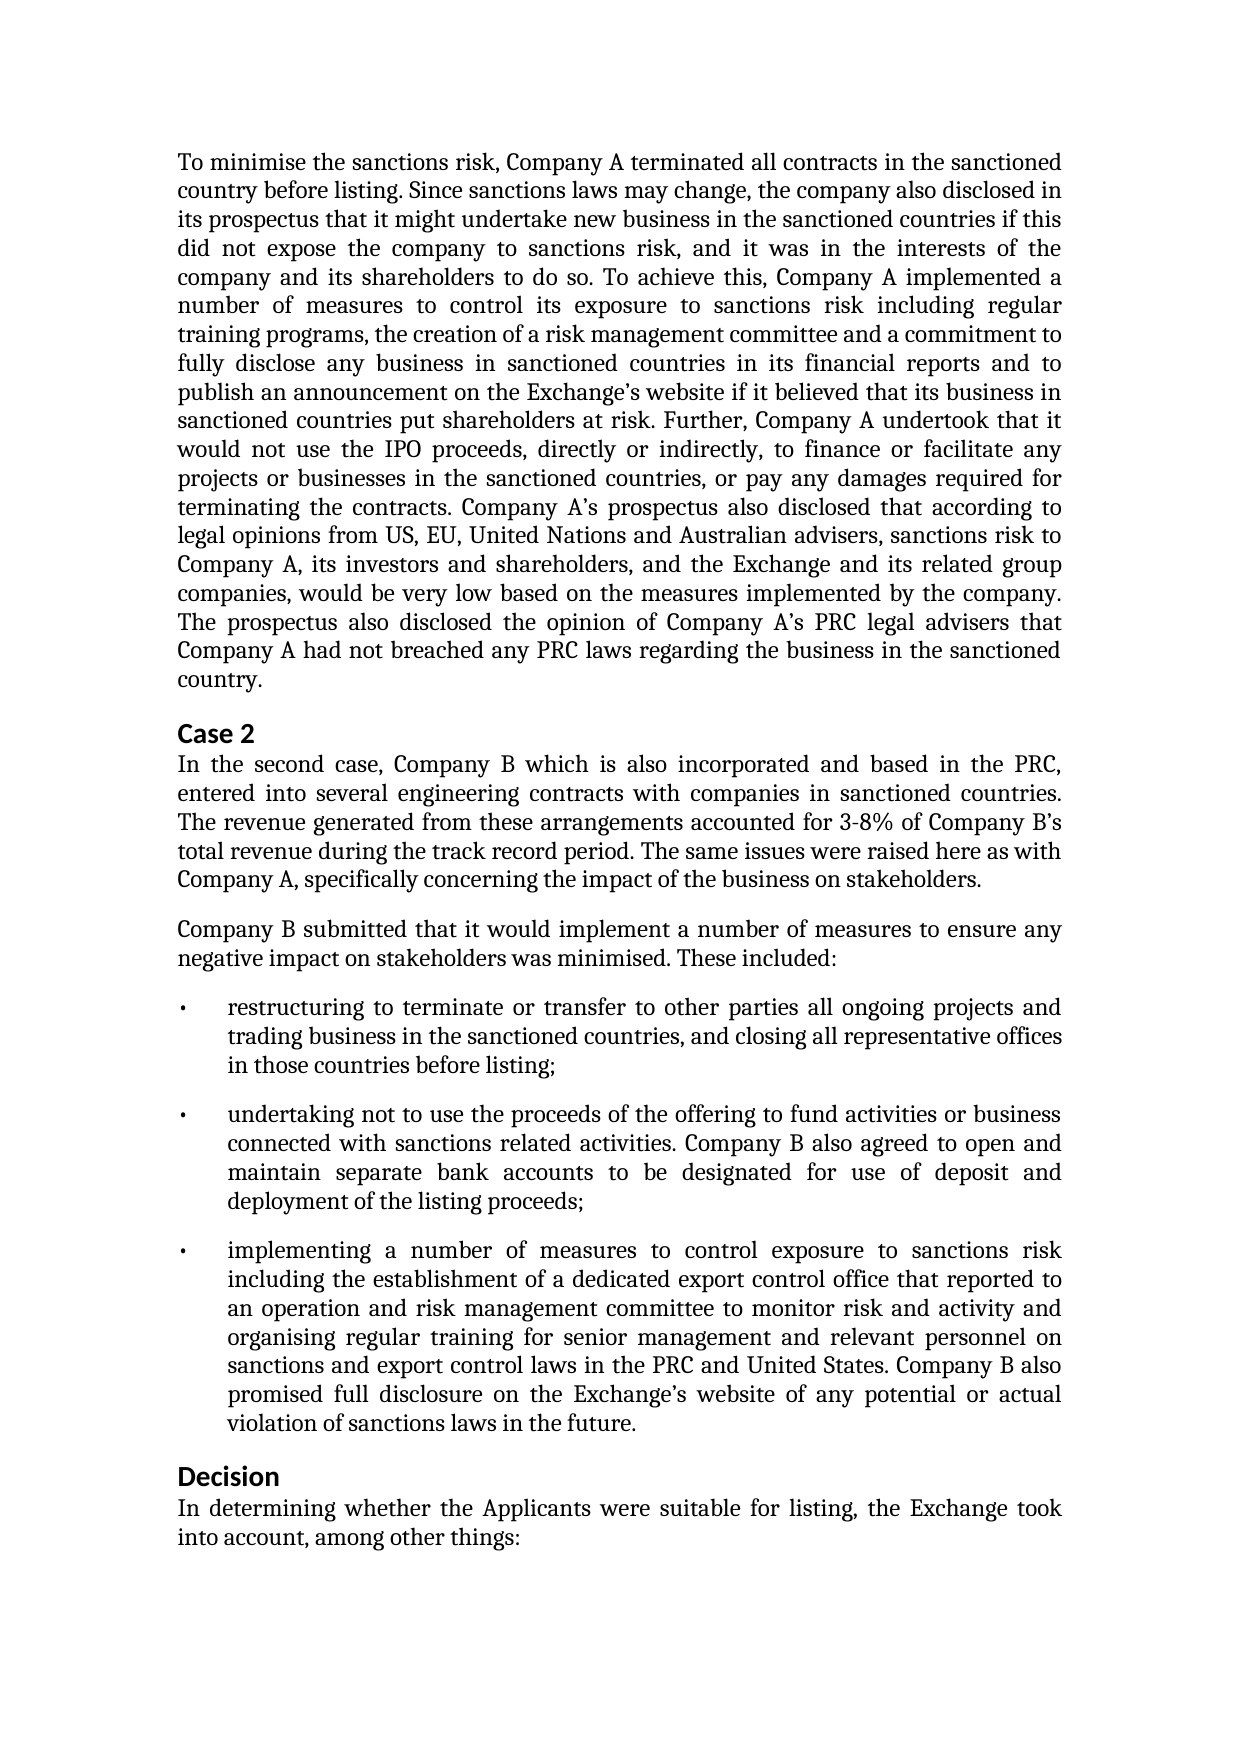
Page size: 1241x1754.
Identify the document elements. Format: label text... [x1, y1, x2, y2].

text In determining whether the Applicants were suitable for listing, the Exchange took into account, among other things: [177, 1494, 1063, 1551]
subtitle Case 2 [177, 715, 1063, 750]
list implementing a number of measures to control exposure to sanctions risk including the establishment of a dedicated export control office that reported to an operation and risk management committee to monitor risk and activity and organising regular training for senior management and relevant personnel on sanctions and export control laws in the PRC and United States. Company B also promised full disclosure on the Exchange’s website of any potential or actual violation of sanctions laws in the future. [177, 1236, 1063, 1437]
text In the second case, Company B which is also incorporated and based in the PRC, entered into several engineering contracts with companies in sanctioned countries. The revenue generated from these arrangements accounted for 3-8% of Company B’s total revenue during the track record period. The same issues were raised here as with Company A, specifically concerning the impact of the business on stakeholders. [177, 750, 1063, 894]
text To minimise the sanctions risk, Company A terminated all contracts in the sanctioned country before listing. Since sanctions laws may change, the company also disclosed in its prospectus that it might undertake new business in the sanctioned countries if this did not expose the company to sanctions risk, and it was in the interests of the company and its shareholders to do so. To achieve this, Company A implemented a number of measures to control its exposure to sanctions risk including regular training programs, the creation of a risk management committee and a commitment to fully disclose any business in sanctioned countries in its financial reports and to publish an announcement on the Exchange’s website if it believed that its business in sanctioned countries put shareholders at risk. Further, Company A undertook that it would not use the IPO proceeds, directly or indirectly, to finance or facilitate any projects or businesses in the sanctioned countries, or pay any damages required for terminating the contracts. Company A’s prospectus also disclosed that according to legal opinions from US, EU, United Nations and Australian advisers, sanctions risk to Company A, its investors and shareholders, and the Exchange and its related group companies, would be very low based on the measures implemented by the company. The prospectus also disclosed the opinion of Company A’s PRC legal advisers that Company A had not breached any PRC laws regarding the business in the sanctioned country. [177, 148, 1063, 694]
list undertaking not to use the proceeds of the offering to fund activities or business connected with sanctions related activities. Company B also agreed to open and maintain separate bank accounts to be designated for use of deposit and deployment of the listing proceeds; [177, 1100, 1063, 1215]
list restructuring to terminate or transfer to other parties all ongoing projects and trading business in the sanctioned countries, and closing all representative offices in those countries before listing; [177, 993, 1063, 1079]
subtitle Decision [177, 1458, 1063, 1494]
text Company B submitted that it would implement a number of measures to ensure any negative impact on stakeholders was minimised. These included: [177, 915, 1063, 972]
